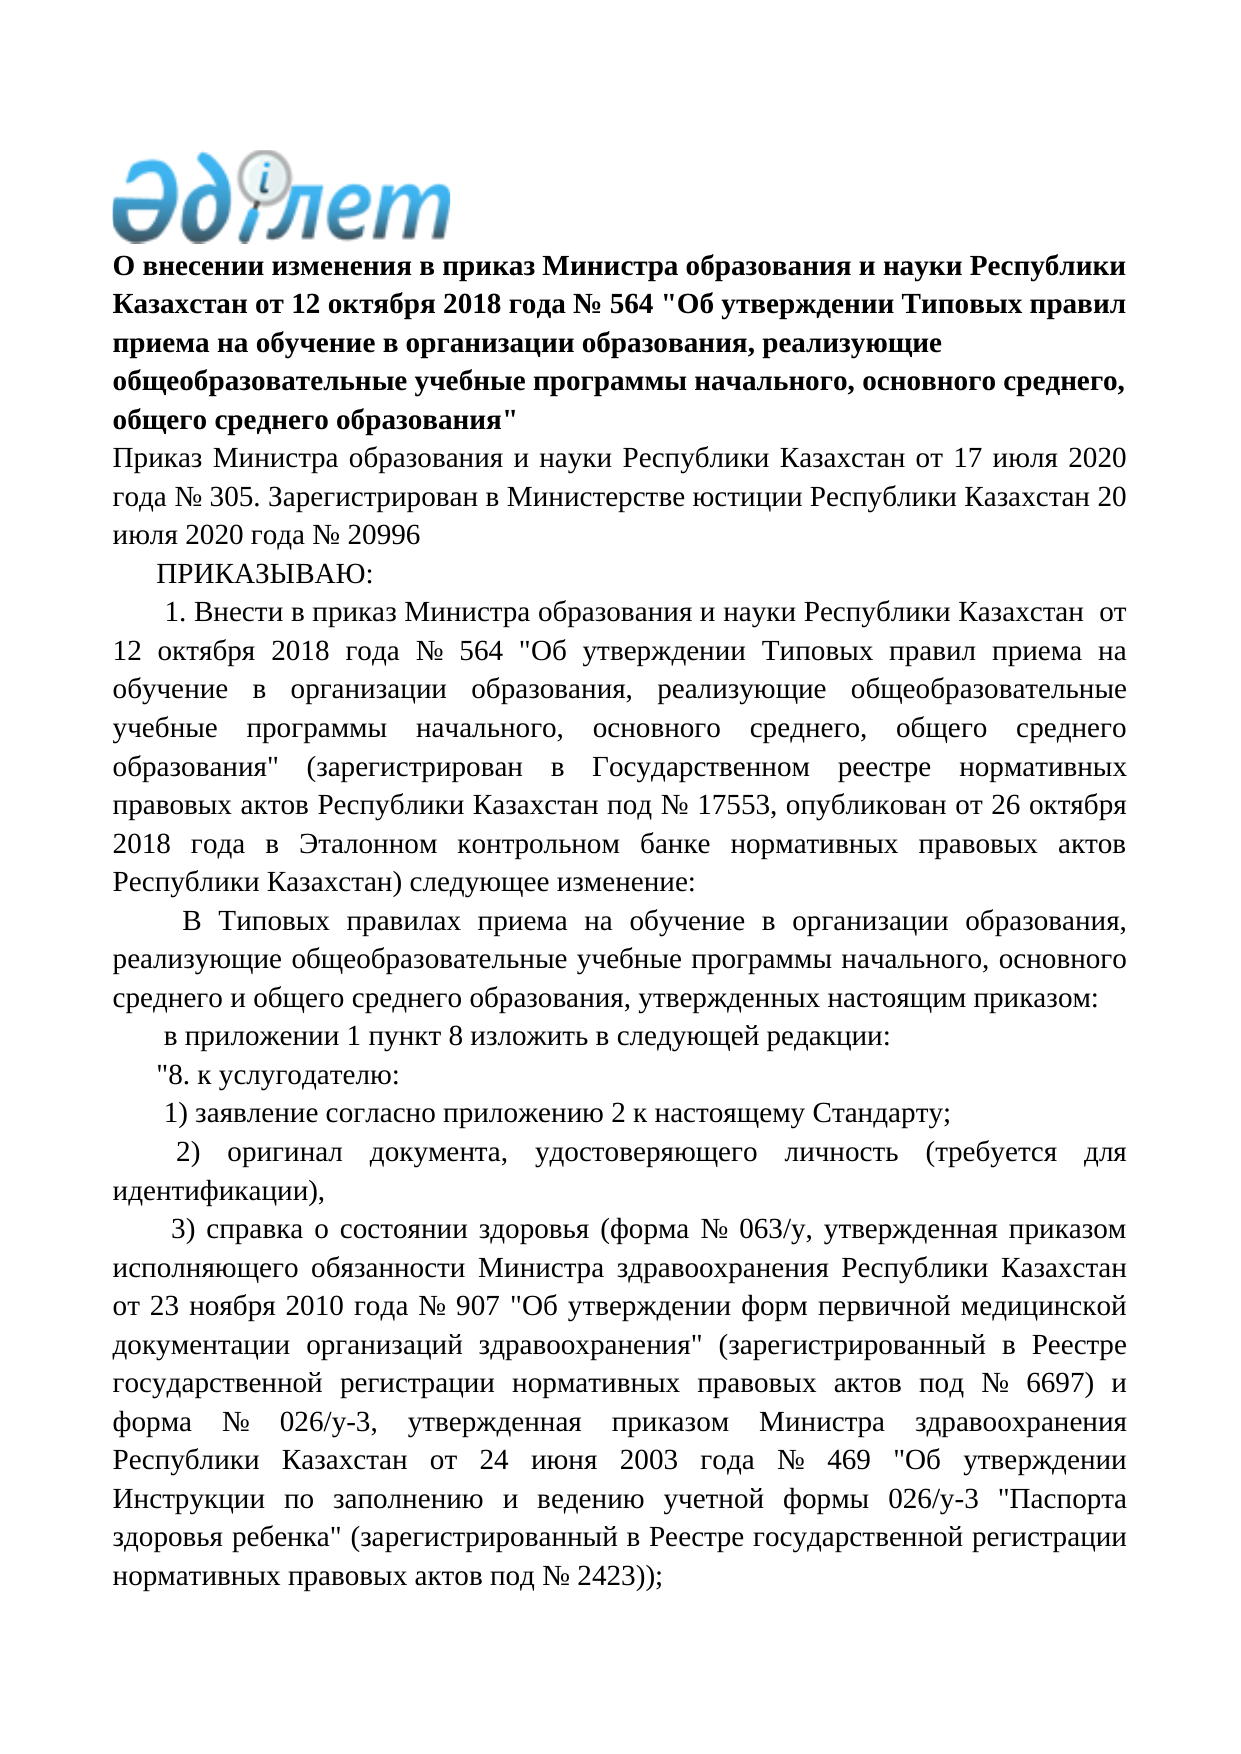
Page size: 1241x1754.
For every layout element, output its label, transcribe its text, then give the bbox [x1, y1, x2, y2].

text 2) оригинал документа, удостоверяющего личность (требуется для идентификации), [112, 1134, 1128, 1206]
text "8. к услугодателю: [112, 1057, 1128, 1091]
text Приказ Министра образования и науки Республики Казахстан от 17 июля 2020 года № 305. Зарегистрирован в Министерстве юстиции Республики Казахстан 20 июля 2020 года № 20996 [112, 440, 1128, 551]
picture [112, 150, 451, 244]
text 1) заявление согласно приложению 2 к настоящему Стандарту; [112, 1096, 1128, 1129]
text О внесении изменения в приказ Министра образования и науки Республики Казахстан от 12 октября 2018 года № 564 "Об утверждении Типовых правил приема на обучение в организации образования, реализующие общеобразовательные учебные программы начального, основного среднего, общего среднего образования" [112, 248, 1128, 435]
text 3) справка о состоянии здоровья (форма № 063/у, утвержденная приказом исполняющего обязанности Министра здравоохранения Республики Казахстан от 23 ноября 2010 года № 907 "Об утверждении форм первичной медицинской документации организаций здравоохранения" (зарегистрированный в Реестре государственной регистрации нормативных правовых актов под № 6697) и форма № 026/у-3, утвержденная приказом Министра здравоохранения Республики Казахстан от 24 июня 2003 года № 469 "Об утверждении Инструкции по заполнению и ведению учетной формы 026/у-3 "Паспорта здоровья ребенка" (зарегистрированный в Реестре государственной регистрации нормативных правовых актов под № 2423)); [112, 1211, 1128, 1592]
text ПРИКАЗЫВАЮ: [112, 556, 1128, 589]
text В Типовых правилах приема на обучение в организации образования, реализующие общеобразовательные учебные программы начального, основного среднего и общего среднего образования, утвержденных настоящим приказом: [112, 903, 1128, 1013]
text в приложении 1 пункт 8 изложить в следующей редакции: [112, 1018, 1128, 1052]
text 1. Внести в приказ Министра образования и науки Республики Казахстан от 12 октября 2018 года № 564 "Об утверждении Типовых правил приема на обучение в организации образования, реализующие общеобразовательные учебные программы начального, основного среднего, общего среднего образования" (зарегистрирован в Государственном реестре нормативных правовых актов Республики Казахстан под № 17553, опубликован от 26 октября 2018 года в Эталонном контрольном банке нормативных правовых актов Республики Казахстан) следующее изменение: [112, 594, 1128, 898]
